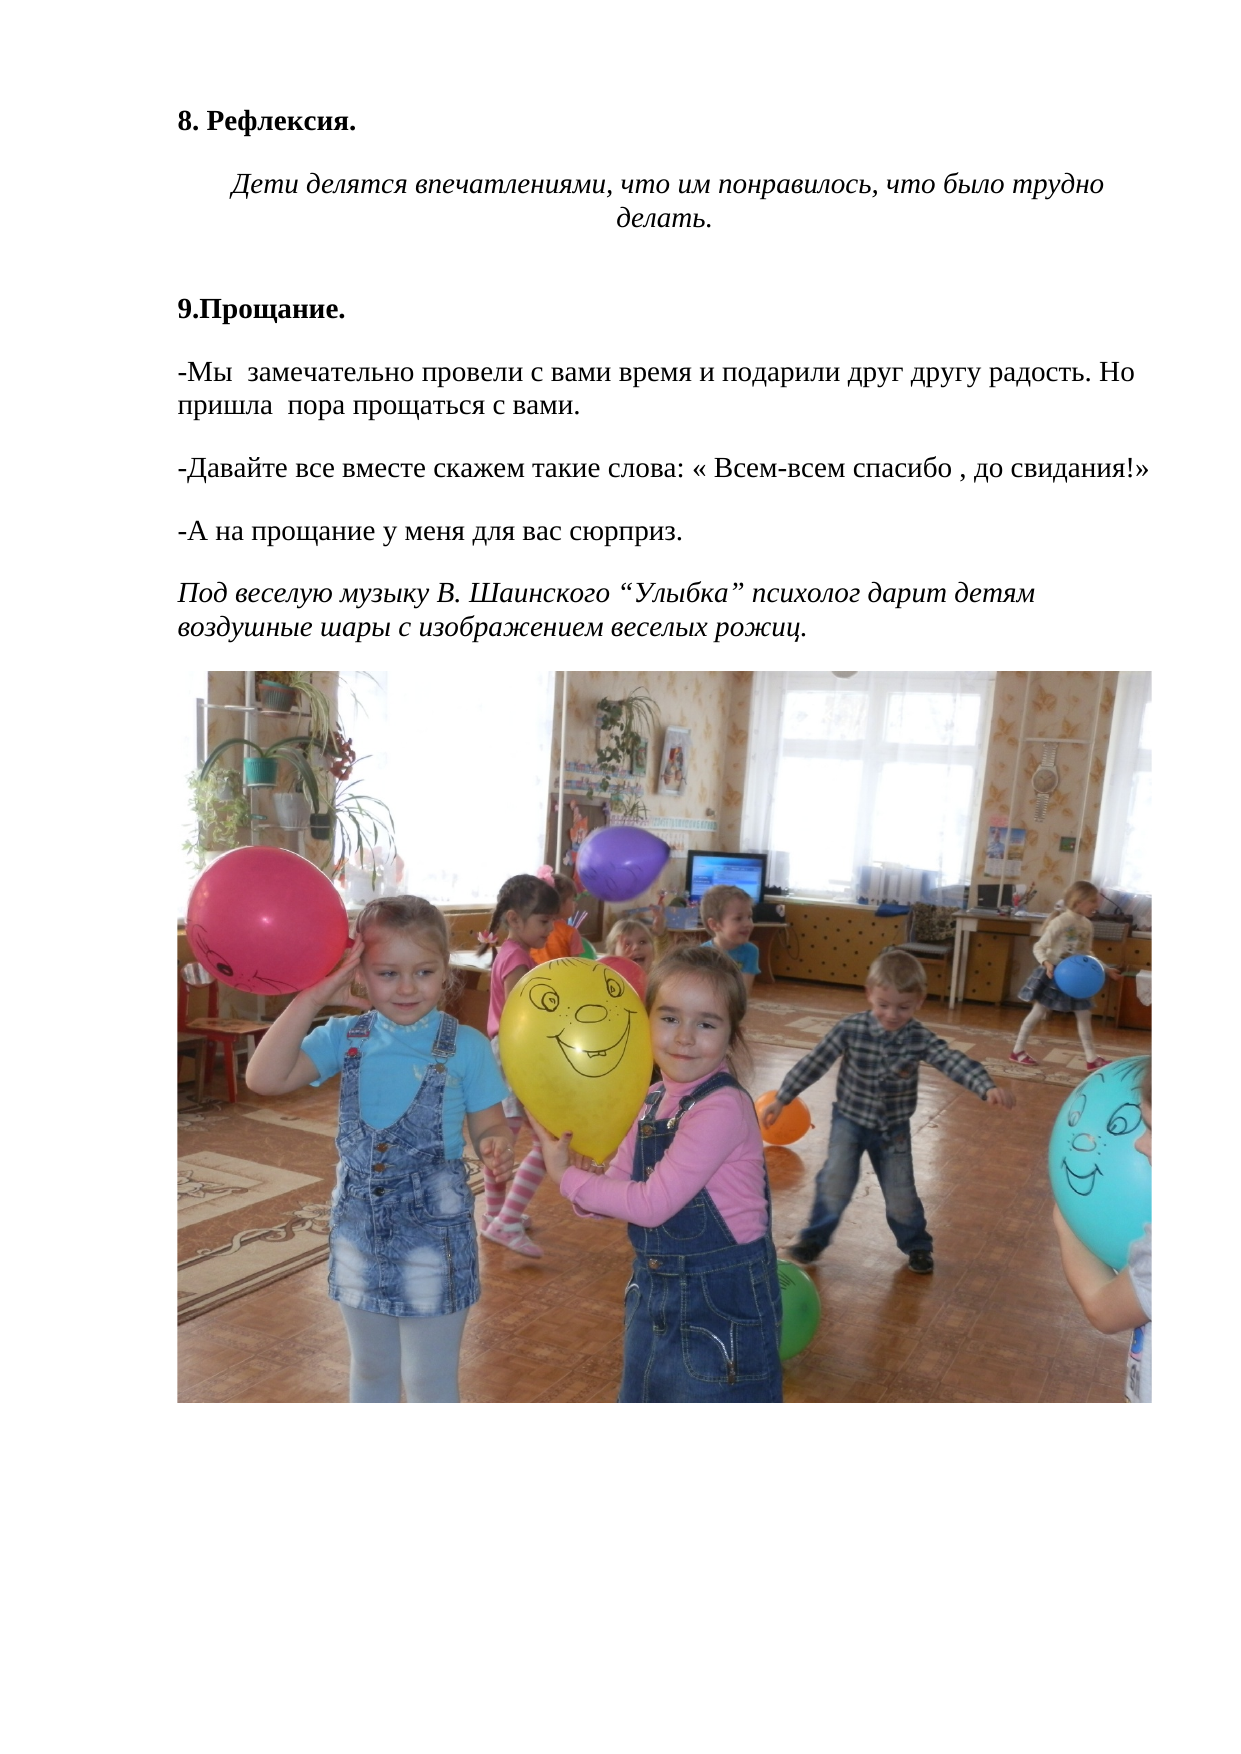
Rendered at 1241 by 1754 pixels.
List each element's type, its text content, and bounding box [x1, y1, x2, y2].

text -А на прощание у меня для вас сюрприз. [177, 513, 1152, 546]
text 9.Прощание. [177, 291, 1152, 325]
text Под веселую музыку В. Шаинского “Улыбка” психолог дарит детям воздушные шары с изображением веселых рожиц. [177, 576, 1152, 643]
picture [177, 671, 1152, 1403]
text -Мы замечательно провели с вами время и подарили друг другу радость. Но пришла пора прощаться с вами. [177, 354, 1152, 421]
text -Давайте все вместе скажем такие слова: « Всем-всем спасибо , до свидания!» [177, 450, 1152, 484]
text Дети делятся впечатлениями, что им понравилось, что было трудно делать. [177, 166, 1152, 262]
text 8. Рефлексия. [177, 103, 1152, 137]
